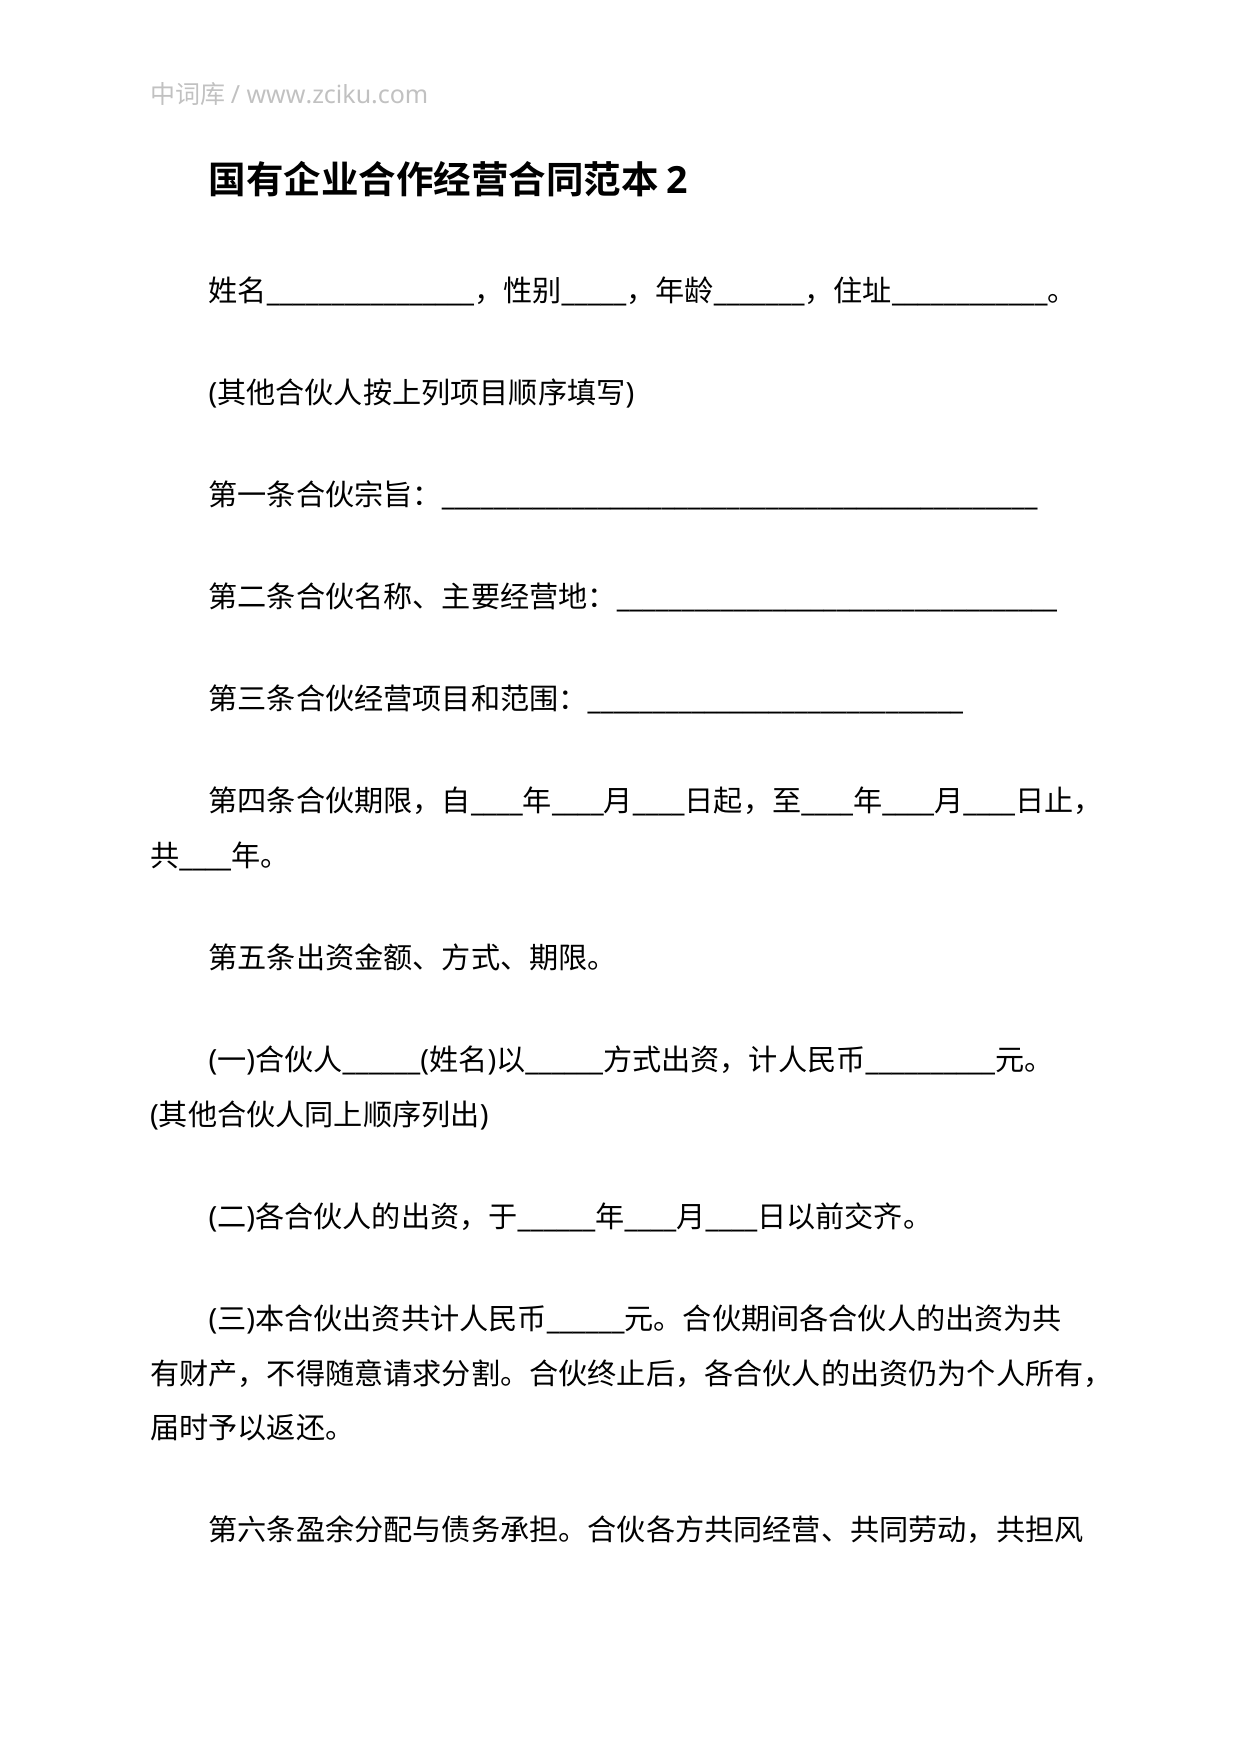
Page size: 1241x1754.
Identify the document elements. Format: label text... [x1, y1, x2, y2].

text 第一条合伙宗旨：______________________________________________ [150, 472, 1090, 514]
text 第三条合伙经营项目和范围：_____________________________ [150, 676, 1090, 718]
text (一)合伙人______(姓名)以______方式出资，计人民币__________元。(其他合伙人同上顺序列出) [150, 1036, 1090, 1134]
text 姓名________________，性别_____，年龄_______，住址____________。 [150, 268, 1090, 310]
text 第四条合伙期限，自____年____月____日起，至____年____月____日止，共____年。 [150, 777, 1090, 875]
text (二)各合伙人的出资，于______年____月____日以前交齐。 [150, 1193, 1090, 1236]
text (三)本合伙出资共计人民币______元。合伙期间各合伙人的出资为共有财产，不得随意请求分割。合伙终止后，各合伙人的出资仍为个人所有，届时予以返还。 [150, 1295, 1090, 1447]
text 国有企业合作经营合同范本2 [150, 150, 1090, 204]
text 第二条合伙名称、主要经营地：__________________________________ [150, 573, 1090, 616]
text 第五条出资金额、方式、期限。 [150, 934, 1090, 977]
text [150, 1507, 1090, 1549]
text (其他合伙人按上列项目顺序填写) [150, 369, 1090, 412]
